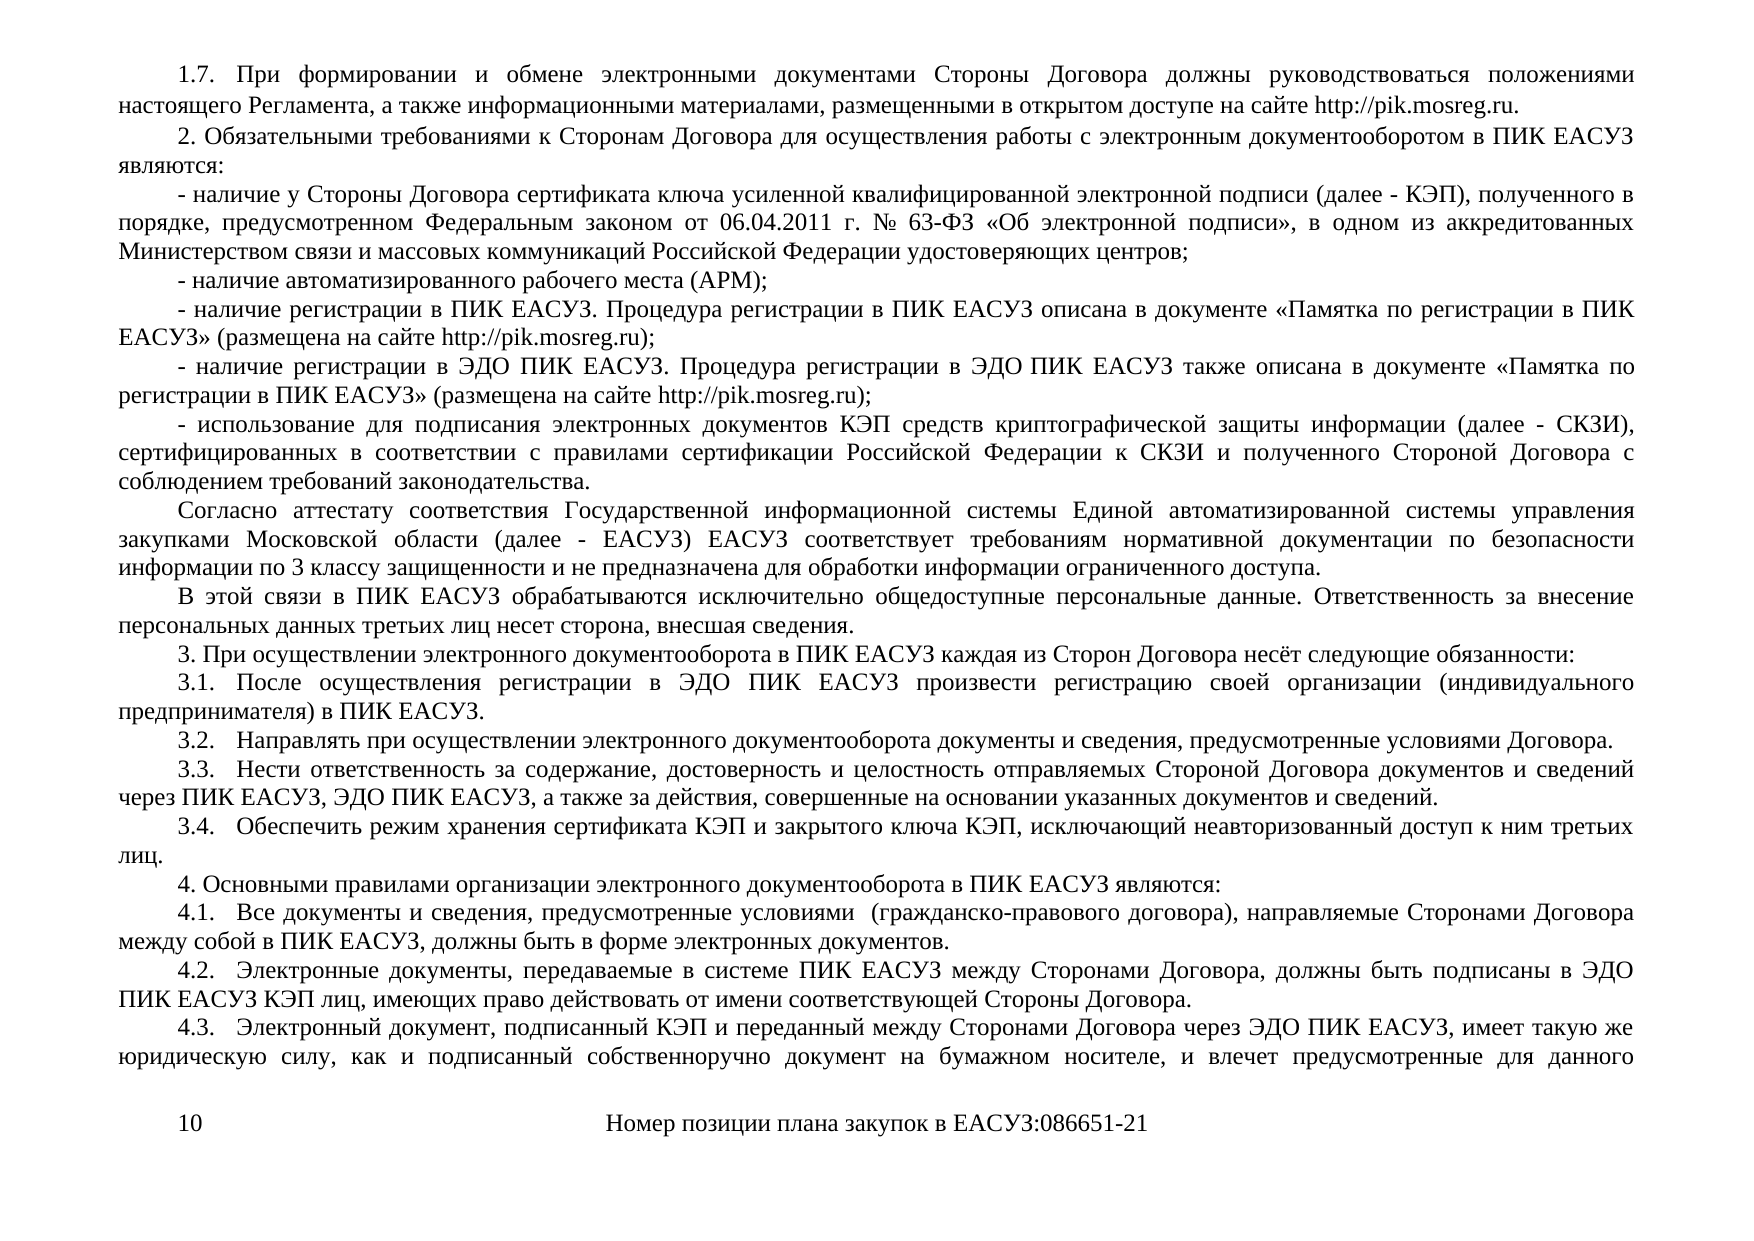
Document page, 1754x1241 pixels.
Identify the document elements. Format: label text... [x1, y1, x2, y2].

list 2. Обязательными требованиями к Сторонам Договора для осуществления работы с электронным документооборотом в ПИК ЕАСУЗ являются: [118, 121, 1636, 179]
list - использование для подписания электронных документов КЭП средств криптографической защиты информации (далее - СКЗИ), сертифицированных в соответствии с правилами сертификации Российской Федерации к СКЗИ и полученного Стороной Договора с соблюдением требований законодательства. [118, 409, 1636, 495]
list - наличие регистрации в ЭДО ПИК ЕАСУЗ. Процедура регистрации в ЭДО ПИК ЕАСУЗ также описана в документе «Памятка по регистрации в ПИК ЕАСУЗ» (размещена на сайте http://pik.mosreg.ru); [118, 351, 1636, 409]
list При формировании и обмене электронными документами Стороны Договора должны руководствоваться положениями настоящего Регламента, а также информационными материалами, размещенными в открытом доступе на сайте http://pik.mosreg.ru. [118, 59, 1636, 119]
list 3.3. Нести ответственность за содержание, достоверность и целостность отправляемых Стороной Договора документов и сведений через ПИК ЕАСУЗ, ЭДО ПИК ЕАСУЗ, а также за действия, совершенные на основании указанных документов и сведений. [118, 754, 1636, 811]
list В этой связи в ПИК ЕАСУЗ обрабатываются исключительно общедоступные персональные данные. Ответственность за внесение персональных данных третьих лиц несет сторона, внесшая сведения. [118, 581, 1636, 639]
list 4.2. Электронные документы, передаваемые в системе ПИК ЕАСУЗ между Сторонами Договора, должны быть подписаны в ЭДО ПИК ЕАСУЗ КЭП лиц, имеющих право действовать от имени соответствующей Стороны Договора. [118, 955, 1636, 1012]
list - наличие автоматизированного рабочего места (АРМ); [118, 265, 1636, 294]
list 3.2. Направлять при осуществлении электронного документооборота документы и сведения, предусмотренные условиями Договора. [118, 725, 1636, 754]
list 3.1. После осуществления регистрации в ЭДО ПИК ЕАСУЗ произвести регистрацию своей организации (индивидуального предпринимателя) в ПИК ЕАСУЗ. [118, 667, 1636, 725]
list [118, 1012, 1636, 1070]
list - наличие у Стороны Договора сертификата ключа усиленной квалифицированной электронной подписи (далее - КЭП), полученного в порядке, предусмотренном Федеральным законом от 06.04.2011 г. № 63-ФЗ «Об электронной подписи», в одном из аккредитованных Министерством связи и массовых коммуникаций Российской Федерации удостоверяющих центров; [118, 179, 1636, 265]
list - наличие регистрации в ПИК ЕАСУЗ. Процедура регистрации в ПИК ЕАСУЗ описана в документе «Памятка по регистрации в ПИК ЕАСУЗ» (размещена на сайте http://pik.mosreg.ru); [118, 294, 1636, 351]
list Согласно аттестату соответствия Государственной информационной системы Единой автоматизированной системы управления закупками Московской области (далее - ЕАСУЗ) ЕАСУЗ соответствует требованиям нормативной документации по безопасности информации по 3 классу защищенности и не предназначена для обработки информации ограниченного доступа. [118, 495, 1636, 581]
list 4. Основными правилами организации электронного документооборота в ПИК ЕАСУЗ являются: [118, 869, 1636, 897]
list 3. При осуществлении электронного документооборота в ПИК ЕАСУЗ каждая из Сторон Договора несёт следующие обязанности: [118, 639, 1636, 667]
list 4.1. Все документы и сведения, предусмотренные условиями (гражданско-правового договора), направляемые Сторонами Договора между собой в ПИК ЕАСУЗ, должны быть в форме электронных документов. [118, 897, 1636, 955]
list 3.4. Обеспечить режим хранения сертификата КЭП и закрытого ключа КЭП, исключающий неавторизованный доступ к ним третьих лиц. [118, 811, 1636, 869]
